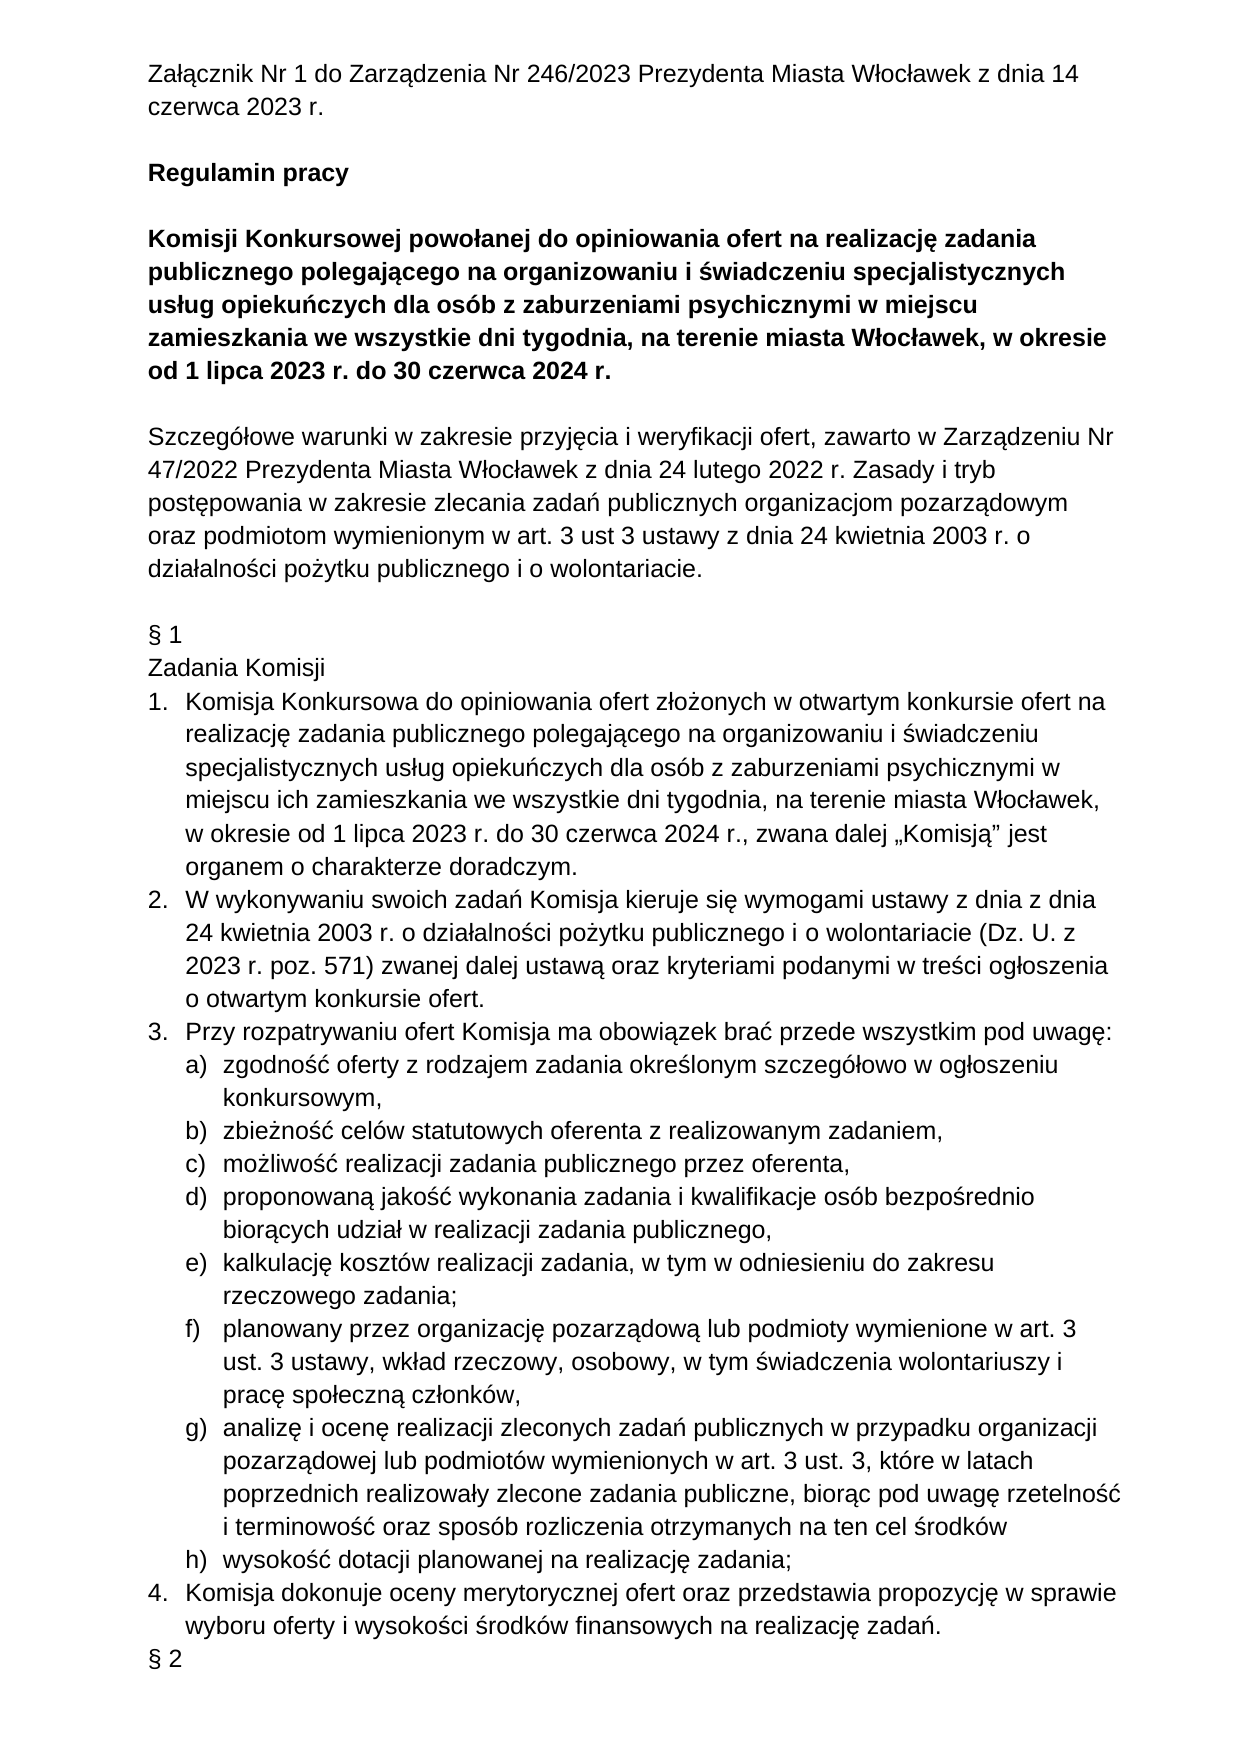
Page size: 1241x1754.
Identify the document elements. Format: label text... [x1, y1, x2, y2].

text Regulamin pracy [148, 158, 1122, 187]
text Komisji Konkursowej powołanej do opiniowania ofert na realizację zadania publicznego polegającego na organizowaniu i świadczeniu specjalistycznych usług opiekuńczych dla osób z zaburzeniami psychicznymi w miejscu zamieszkania we wszystkie dni tygodnia, na terenie miasta Włocławek, w okresie od 1 lipca 2023 r. do 30 czerwca 2024 r. [148, 224, 1122, 385]
text § 1 [148, 620, 1122, 649]
list kalkulację kosztów realizacji zadania, w tym w odniesieniu do zakresu rzeczowego zadania; [185, 1248, 1122, 1309]
list analizę i ocenę realizacji zleconych zadań publicznych w przypadku organizacji pozarządowej lub podmiotów wymienionych w art. 3 ust. 3, które w latach poprzednich realizowały zlecone zadania publiczne, biorąc pod uwagę rzetelność i terminowość oraz sposób rozliczenia otrzymanych na ten cel środków [185, 1413, 1122, 1541]
text Szczegółowe warunki w zakresie przyjęcia i weryfikacji ofert, zawarto w Zarządzeniu Nr 47/2022 Prezydenta Miasta Włocławek z dnia 24 lutego 2022 r. Zasady i tryb postępowania w zakresie zlecania zadań publicznych organizacjom pozarządowym oraz podmiotom wymienionym w art. 3 ust 3 ustawy z dnia 24 kwietnia 2003 r. o działalności pożytku publicznego i o wolontariacie. [148, 422, 1122, 583]
list wysokość dotacji planowanej na realizację zadania; [185, 1545, 1122, 1574]
text § 2 [148, 1644, 1122, 1673]
list Przy rozpatrywaniu ofert Komisja ma obowiązek brać przede wszystkim pod uwagę: [148, 1017, 1122, 1045]
list Komisja Konkursowa do opiniowania ofert złożonych w otwartym konkursie ofert na realizację zadania publicznego polegającego na organizowaniu i świadczeniu specjalistycznych usług opiekuńczych dla osób z zaburzeniami psychicznymi w miejscu ich zamieszkania we wszystkie dni tygodnia, na terenie miasta Włocławek, w okresie od 1 lipca 2023 r. do 30 czerwca 2024 r., zwana dalej „Komisją” jest organem o charakterze doradczym. [148, 686, 1122, 880]
list zbieżność celów statutowych oferenta z realizowanym zadaniem, [185, 1116, 1122, 1144]
list zgodność oferty z rodzajem zadania określonym szczegółowo w ogłoszeniu konkursowym, [185, 1050, 1122, 1111]
list planowany przez organizację pozarządową lub podmioty wymienione w art. 3 ust. 3 ustawy, wkład rzeczowy, osobowy, w tym świadczenia wolontariuszy i pracę społeczną członków, [185, 1314, 1122, 1409]
list możliwość realizacji zadania publicznego przez oferenta, [185, 1149, 1122, 1177]
list Komisja dokonuje oceny merytorycznej ofert oraz przedstawia propozycję w sprawie wyboru oferty i wysokości środków finansowych na realizację zadań. [148, 1578, 1122, 1640]
subtitle Załącznik Nr 1 do Zarządzenia Nr 246/2023 Prezydenta Miasta Włocławek z dnia 14 czerwca 2023 r. [148, 59, 1122, 121]
text Zadania Komisji [148, 653, 1122, 682]
list proponowaną jakość wykonania zadania i kwalifikacje osób bezpośrednio biorących udział w realizacji zadania publicznego, [185, 1182, 1122, 1243]
list W wykonywaniu swoich zadań Komisja kieruje się wymogami ustawy z dnia z dnia 24 kwietnia 2003 r. o działalności pożytku publicznego i o wolontariacie (Dz. U. z 2023 r. poz. 571) zwanej dalej ustawą oraz kryteriami podanymi w treści ogłoszenia o otwartym konkursie ofert. [148, 884, 1122, 1012]
